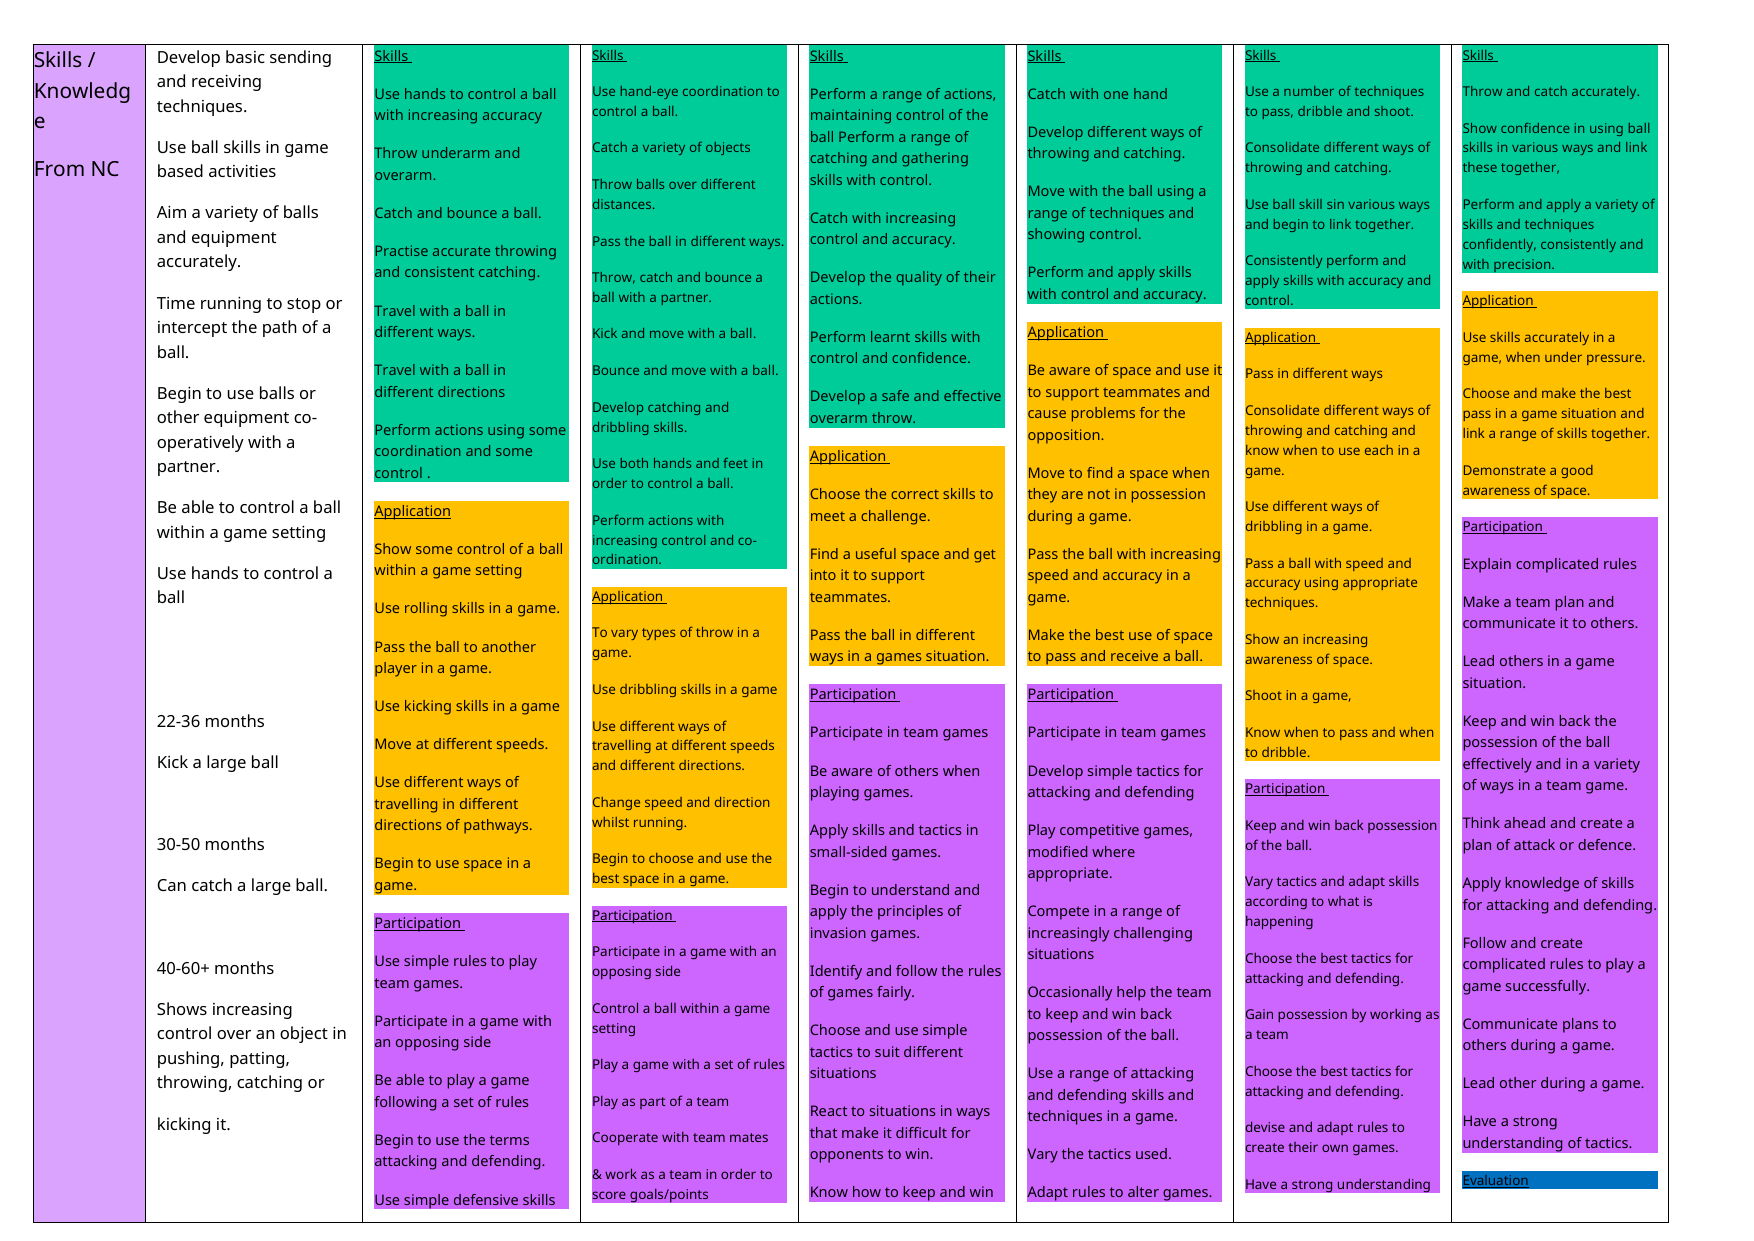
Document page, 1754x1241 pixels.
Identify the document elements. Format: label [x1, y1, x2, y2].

table_cell [1234, 45, 1451, 1222]
table_cell [581, 45, 798, 1222]
table_cell [146, 45, 362, 1222]
table_cell [363, 45, 580, 1222]
table_cell [34, 45, 145, 1222]
table_cell [1452, 45, 1668, 1222]
table_cell [1017, 45, 1233, 1222]
table_cell [799, 45, 1016, 1222]
